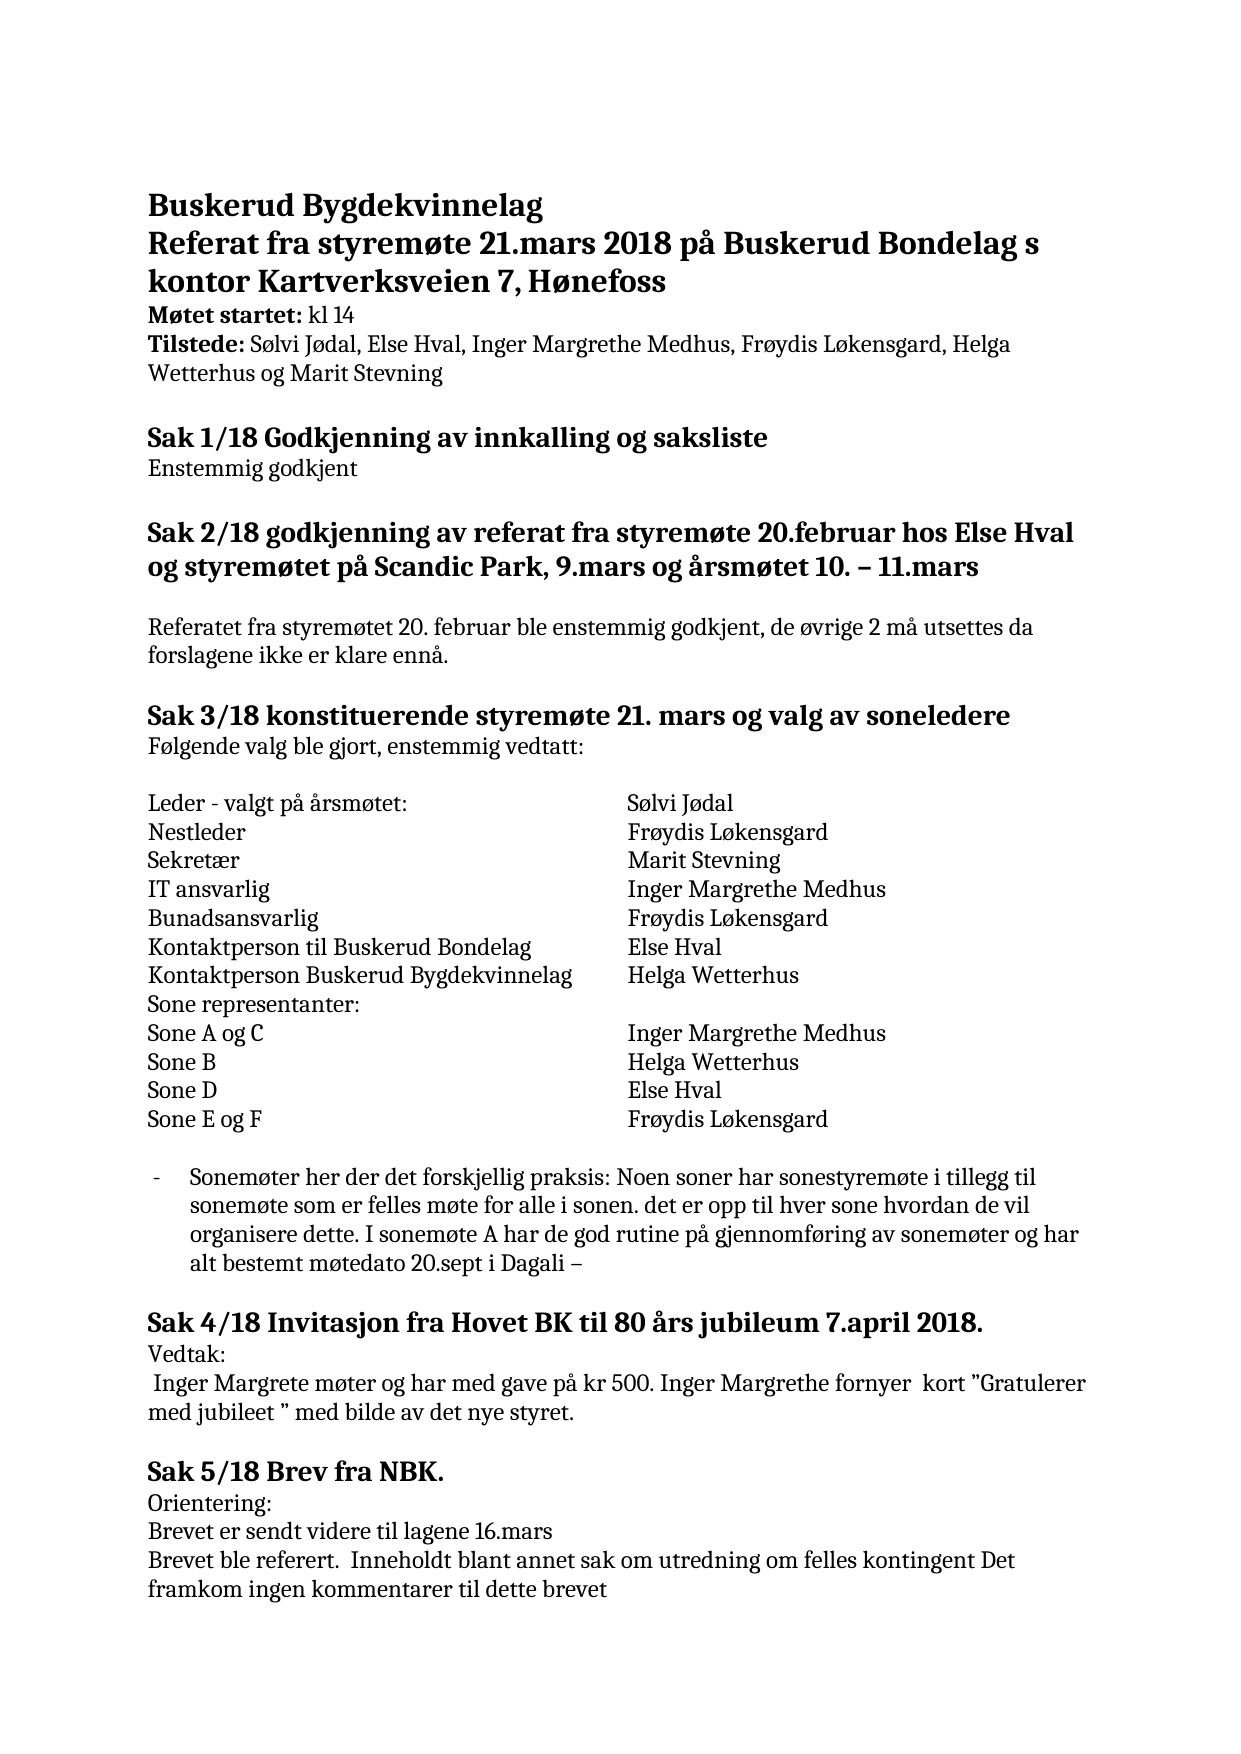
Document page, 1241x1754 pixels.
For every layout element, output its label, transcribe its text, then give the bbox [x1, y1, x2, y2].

table_cell Bunadsansvarlig [136, 904, 616, 933]
text Brevet ble referert. Inneholdt blant annet sak om utredning om felles kontingent Det framkom ingen kommentarer til dette brevet [148, 1546, 1093, 1603]
table_cell Helga Wetterhus [616, 961, 1096, 990]
text Orientering: [148, 1488, 1093, 1517]
table_cell Sone representanter: Sone A og C Sone B Sone D Sone E og F [136, 990, 616, 1134]
text Referat fra styremøte 21.mars 2018 på Buskerud Bondelag s kontor Kartverksveien 7, Hønefoss [148, 224, 1093, 301]
text Enstemmig godkjent [148, 454, 1093, 483]
table_header Leder - valgt på årsmøtet: [136, 789, 616, 818]
table_cell Sekretær [136, 846, 616, 875]
list Sonemøter her der det forskjellig praksis: Noen soner har sonestyremøte i tillegg til sonemøte som er felles møte for alle i sonen. det er opp til hver sone hvordan de vil organisere dette. I sonemøte A har de god rutine på gjennomføring av sonemøter og har alt bestemt møtedato 20.sept i Dagali – [152, 1163, 1093, 1278]
table_cell IT ansvarlig [136, 875, 616, 904]
text Tilstede: Sølvi Jødal, Else Hval, Inger Margrethe Medhus, Frøydis Løkensgard, Helga Wetterhus og Marit Stevning [148, 330, 1093, 387]
text Møtet startet: kl 14 [148, 301, 1093, 330]
table_cell Nestleder [136, 818, 616, 846]
text Inger Margrete møter og har med gave på kr 500. Inger Margrethe fornyer kort ”Gratulerer med jubileet ” med bilde av det nye styret. [148, 1369, 1093, 1426]
text Sak 1/18 Godkjenning av innkalling og saksliste [148, 421, 1093, 454]
table_cell Inger Margrethe Medhus Helga Wetterhus Else Hval Frøydis Løkensgard [616, 990, 1096, 1134]
table_cell Marit Stevning [616, 846, 1096, 875]
text Buskerud Bygdekvinnelag [148, 186, 1093, 224]
table_cell Frøydis Løkensgard [616, 818, 1096, 846]
table_header Sølvi Jødal [616, 789, 1096, 818]
text Vedtak: [148, 1340, 1093, 1369]
table_cell Inger Margrethe Medhus [616, 875, 1096, 904]
text Sak 5/18 Brev fra NBK. [148, 1455, 1093, 1488]
text Følgende valg ble gjort, enstemmig vedtatt: [148, 732, 1093, 761]
table_cell Kontaktperson Buskerud Bygdekvinnelag [136, 961, 616, 990]
table_cell Frøydis Løkensgard [616, 904, 1096, 933]
table_cell Kontaktperson til Buskerud Bondelag [136, 933, 616, 961]
text Sak 2/18 godkjenning av referat fra styremøte 20.februar hos Else Hval og styremøtet på Scandic Park, 9.mars og årsmøtet 10. – 11.mars [148, 517, 1093, 584]
text Sak 3/18 konstituerende styremøte 21. mars og valg av soneledere [148, 699, 1093, 732]
text Referatet fra styremøtet 20. februar ble enstemmig godkjent, de øvrige 2 må utsettes da forslagene ikke er klare ennå. [148, 612, 1093, 670]
text Sak 4/18 Invitasjon fra Hovet BK til 80 års jubileum 7.april 2018. [148, 1306, 1093, 1340]
table_cell Else Hval [616, 933, 1096, 961]
text Brevet er sendt videre til lagene 16.mars [148, 1517, 1093, 1546]
